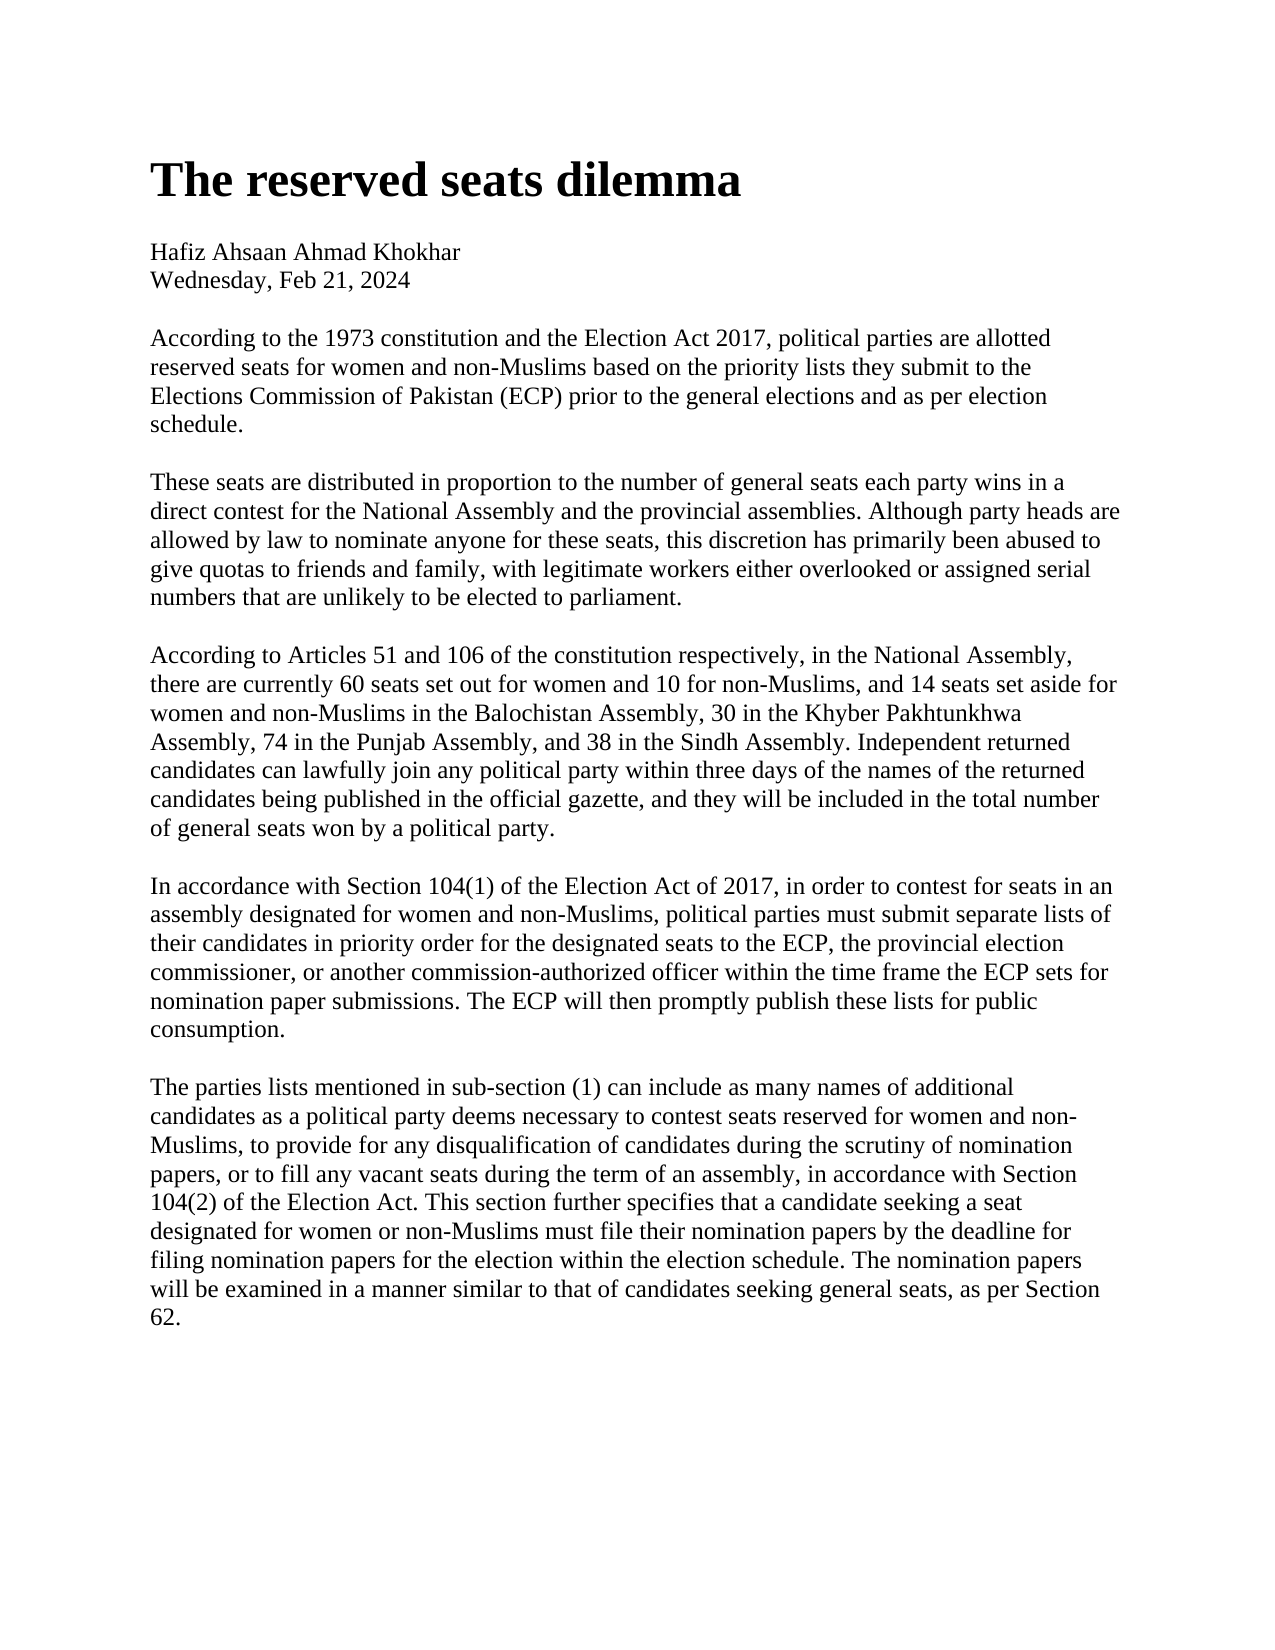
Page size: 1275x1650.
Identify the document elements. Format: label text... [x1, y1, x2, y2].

text In accordance with Section 104(1) of the Election Act of 2017, in order to contest for seats in an assembly designated for women and non-Muslims, political parties must submit separate lists of their candidates in priority order for the designated seats to the ECP, the provincial election commissioner, or another commission-authorized officer within the time frame the ECP sets for nomination paper submissions. The ECP will then promptly publish these lists for public consumption. [150, 871, 1125, 1043]
text According to Articles 51 and 106 of the constitution respectively, in the National Assembly, there are currently 60 seats set out for women and 10 for non-Muslims, and 14 seats set aside for women and non-Muslims in the Balochistan Assembly, 30 in the Khyber Pakhtunkhwa Assembly, 74 in the Punjab Assembly, and 38 in the Sindh Assembly. Independent returned candidates can lawfully join any political party within three days of the names of the returned candidates being published in the official gazette, and they will be included in the total number of general seats won by a political party. [150, 640, 1125, 842]
text Wednesday, Feb 21, 2024 [150, 265, 1125, 294]
text These seats are distributed in proportion to the number of general seats each party wins in a direct contest for the National Assembly and the provincial assemblies. Although party heads are allowed by law to nominate anyone for these seats, this discretion has primarily been abused to give quotas to friends and family, with legitimate workers either overlooked or assigned serial numbers that are unlikely to be elected to parliament. [150, 467, 1125, 611]
text Hafiz Ahsaan Ahmad Khokhar [150, 237, 1125, 265]
text The parties lists mentioned in sub-section (1) can include as many names of additional candidates as a political party deems necessary to contest seats reserved for women and non-Muslims, to provide for any disqualification of candidates during the scrutiny of nomination papers, or to fill any vacant seats during the term of an assembly, in accordance with Section 104(2) of the Election Act. This section further specifies that a candidate seeking a seat designated for women or non-Muslims must file their nomination papers by the deadline for filing nomination papers for the election within the election schedule. The nomination papers will be examined in a manner similar to that of candidates seeking general seats, as per Section 62. [150, 1072, 1125, 1331]
text The reserved seats dilemma [150, 150, 1125, 207]
text According to the 1973 constitution and the Election Act 2017, political parties are allotted reserved seats for women and non-Muslims based on the priority lists they submit to the Elections Commission of Pakistan (ECP) prior to the general elections and as per election schedule. [150, 323, 1125, 438]
